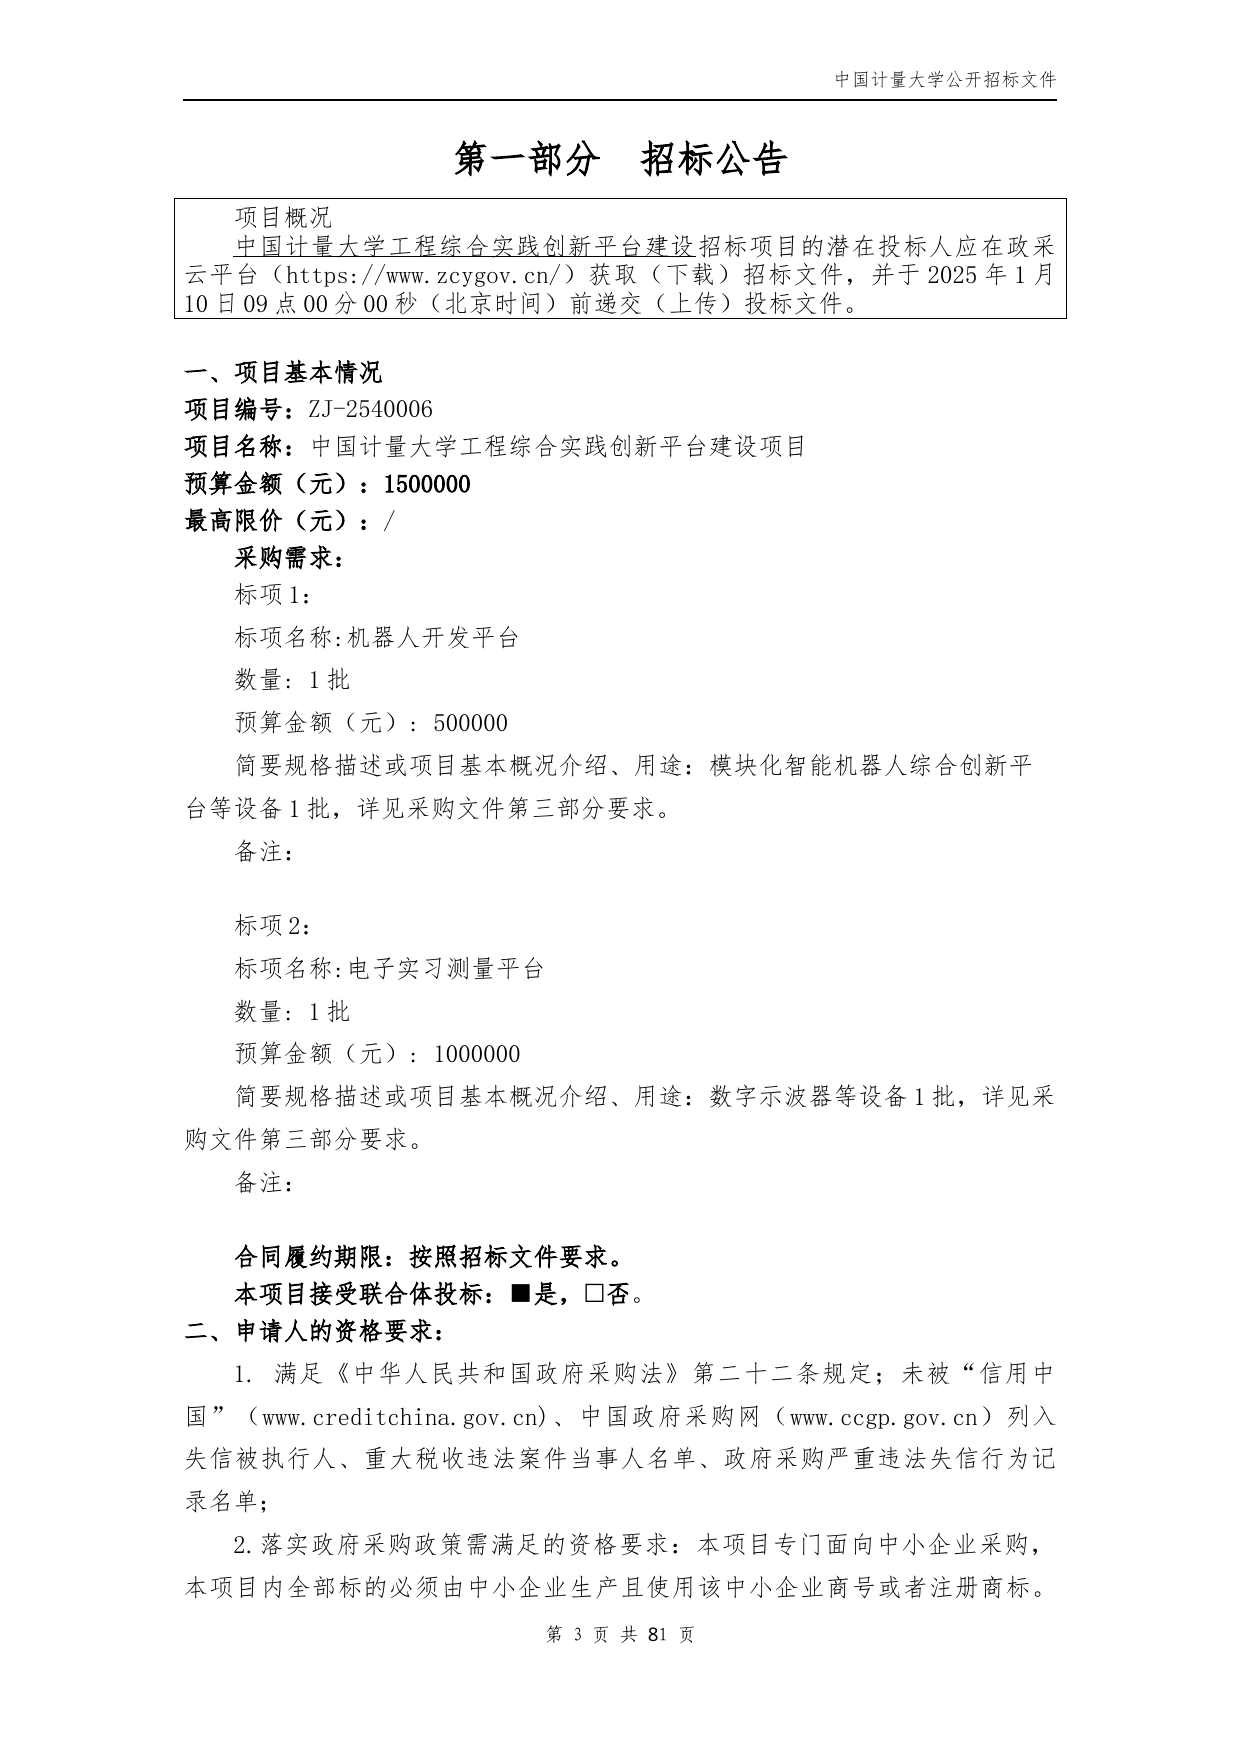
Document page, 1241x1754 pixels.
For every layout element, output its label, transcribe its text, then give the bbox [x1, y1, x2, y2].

text 简要规格描述或项目基本概况介绍、用途：模块化智能机器人综合创新平台等设备1批，详见采购文件第三部分要求。 [183, 749, 1057, 821]
text 数量: 1批 [183, 664, 1057, 692]
text 标项1： [183, 578, 1057, 607]
text 中国计量大学工程综合实践创新平台建设招标项目的潜在投标人应在政采云平台（https://www.zcygov.cn/）获取（下载）招标文件，并于2025年1月10日09点00分00秒（北京时间）前递交（上传）投标文件。 [175, 227, 1066, 318]
text 第一部分 招标公告 [183, 134, 1057, 177]
text 简要规格描述或项目基本概况介绍、用途：数字示波器等设备1批，详见采购文件第三部分要求。 [183, 1081, 1057, 1152]
text 预算金额（元）: 1000000 [183, 1038, 1057, 1066]
text 项目名称：中国计量大学工程综合实践创新平台建设项目 [183, 430, 1057, 458]
text 备注： [183, 1166, 1057, 1195]
text 项目编号：ZJ-2540006 [183, 393, 1057, 421]
text 项目概况 [175, 199, 1066, 227]
text 本项目接受联合体投标：是，☐否。 [183, 1277, 1057, 1306]
text 标项名称:电子实习测量平台 [183, 952, 1057, 981]
text 预算金额（元）: 500000 [183, 707, 1057, 735]
text 标项2： [183, 909, 1057, 938]
text 合同履约期限：按照招标文件要求。 [183, 1240, 1057, 1269]
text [183, 1528, 1057, 1600]
text 采购需求： [183, 541, 1057, 570]
text 二、申请人的资格要求： [183, 1314, 1057, 1343]
text 预算金额（元）：1500000 [183, 467, 1057, 496]
text 最高限价（元）：/ [183, 504, 1057, 533]
text 数量: 1批 [183, 995, 1057, 1023]
text 备注： [183, 835, 1057, 864]
text 1. 满足《中华人民共和国政府采购法》第二十二条规定；未被“信用中国”（www.creditchina.gov.cn)、中国政府采购网（www.ccgp.gov.cn）列入失信被执行人、重大税收违法案件当事人名单、政府采购严重违法失信行为记录名单； [183, 1357, 1057, 1514]
text 标项名称:机器人开发平台 [183, 621, 1057, 649]
text 一、项目基本情况 [183, 356, 1057, 384]
